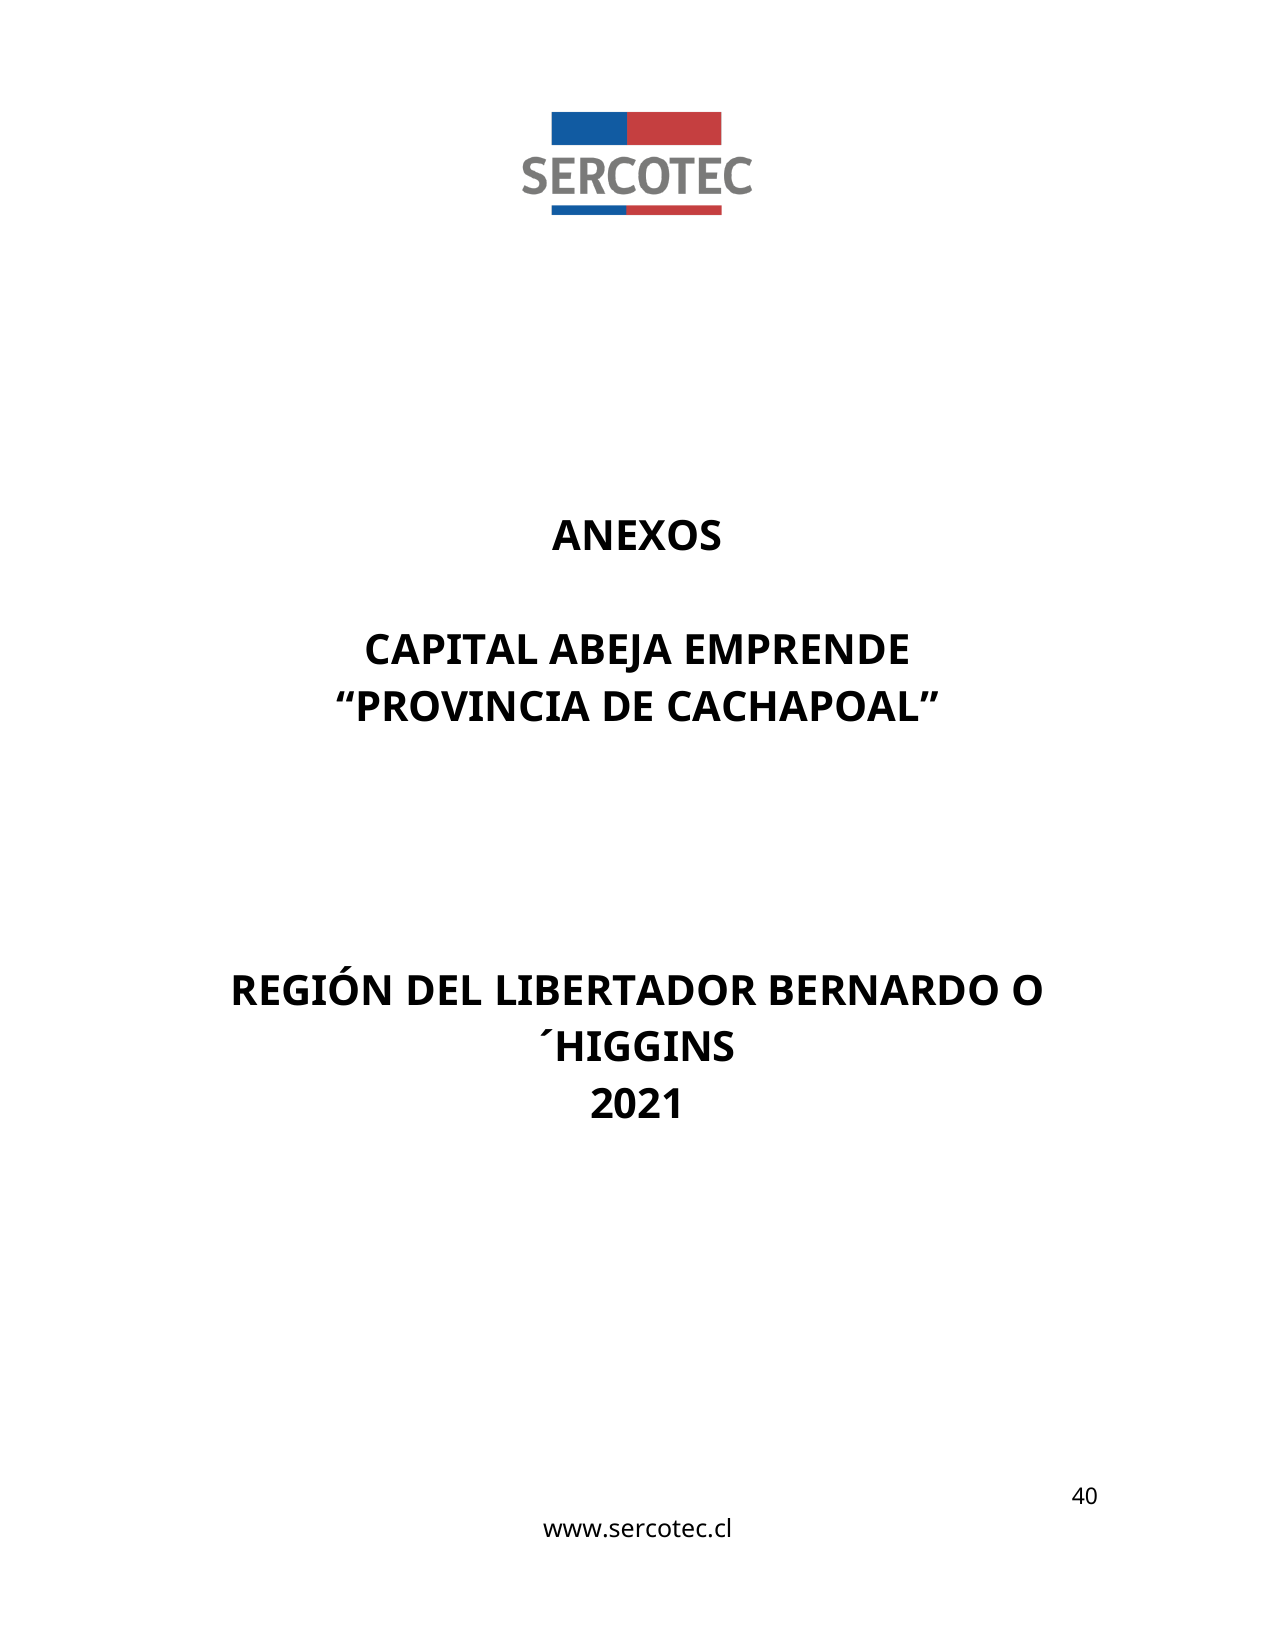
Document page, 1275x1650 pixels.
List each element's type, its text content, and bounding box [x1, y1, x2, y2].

text “PROVINCIA DE CACHAPOAL” [177, 676, 1098, 733]
text ANEXOS [177, 506, 1098, 563]
picture [512, 105, 763, 225]
text CAPITAL ABEJA EMPRENDE [177, 620, 1098, 676]
text REGIÓN DEL LIBERTADOR BERNARDO O´HIGGINS [177, 960, 1098, 1074]
text 2021 [177, 1074, 1098, 1131]
